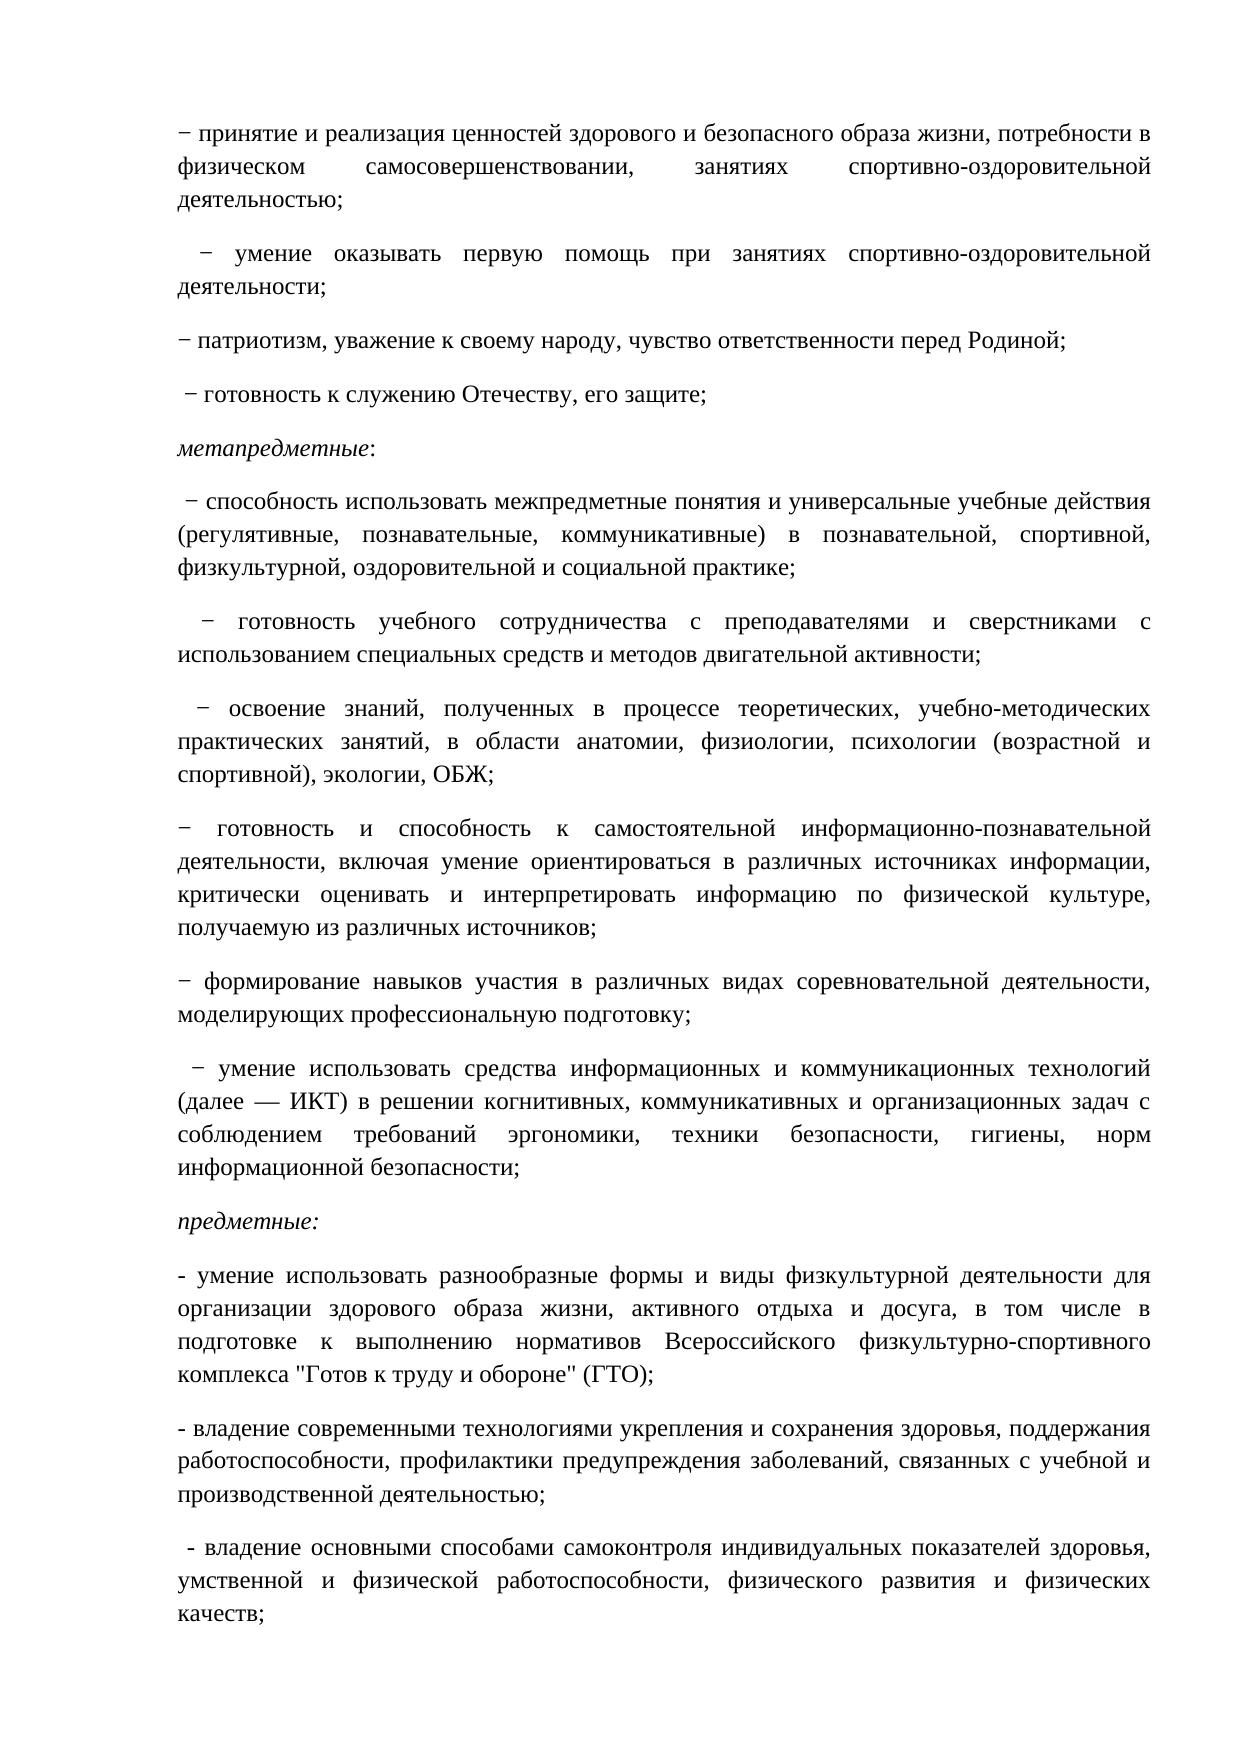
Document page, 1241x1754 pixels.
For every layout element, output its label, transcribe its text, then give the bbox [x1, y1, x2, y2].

text - владение основными способами самоконтроля индивидуальных показателей здоровья, умственной и физической работоспособности, физического развития и физических качеств; [177, 1532, 1152, 1627]
text − патриотизм, уважение к своему народу, чувство ответственности перед Родиной; [177, 325, 1152, 354]
text метапредметные: [177, 433, 1152, 461]
text - умение использовать разнообразные формы и виды физкультурной деятельности для организации здорового образа жизни, активного отдыха и досуга, в том числе в подготовке к выполнению нормативов Всероссийского физкультурно-спортивного комплекса "Готов к труду и обороне" (ГТО); [177, 1260, 1152, 1387]
text − освоение знаний, полученных в процессе теоретических, учебно-методических практических занятий, в области анатомии, физиологии, психологии (возрастной и спортивной), экологии, ОБЖ; [177, 693, 1152, 788]
text − готовность и способность к самостоятельной информационно-познавательной деятельности, включая умение ориентироваться в различных источниках информации, критически оценивать и интерпретировать информацию по физической культуре, получаемую из различных источников; [177, 813, 1152, 941]
text − принятие и реализация ценностей здорового и безопасного образа жизни, потребности в физическом самосовершенствовании, занятиях спортивно-оздоровительной деятельностью; [177, 118, 1152, 213]
text − формирование навыков участия в различных видах соревновательной деятельности, моделирующих профессиональную подготовку; [177, 966, 1152, 1028]
text − готовность к служению Отечеству, его защите; [177, 379, 1152, 407]
text - владение современными технологиями укрепления и сохранения здоровья, поддержания работоспособности, профилактики предупреждения заболеваний, связанных с учебной и производственной деятельностью; [177, 1413, 1152, 1507]
text − умение оказывать первую помощь при занятиях спортивно-оздоровительной деятельности; [177, 238, 1152, 300]
text − готовность учебного сотрудничества с преподавателями и сверстниками с использованием специальных средств и методов двигательной активности; [177, 606, 1152, 668]
text − способность использовать межпредметные понятия и универсальные учебные действия (регулятивные, познавательные, коммуникативные) в познавательной, спортивной, физкультурной, оздоровительной и социальной практике; [177, 486, 1152, 581]
text предметные: [177, 1206, 1152, 1234]
text − умение использовать средства информационных и коммуникационных технологий (далее — ИКТ) в решении когнитивных, коммуникативных и организационных задач с соблюдением требований эргономики, техники безопасности, гигиены, норм информационной безопасности; [177, 1053, 1152, 1181]
